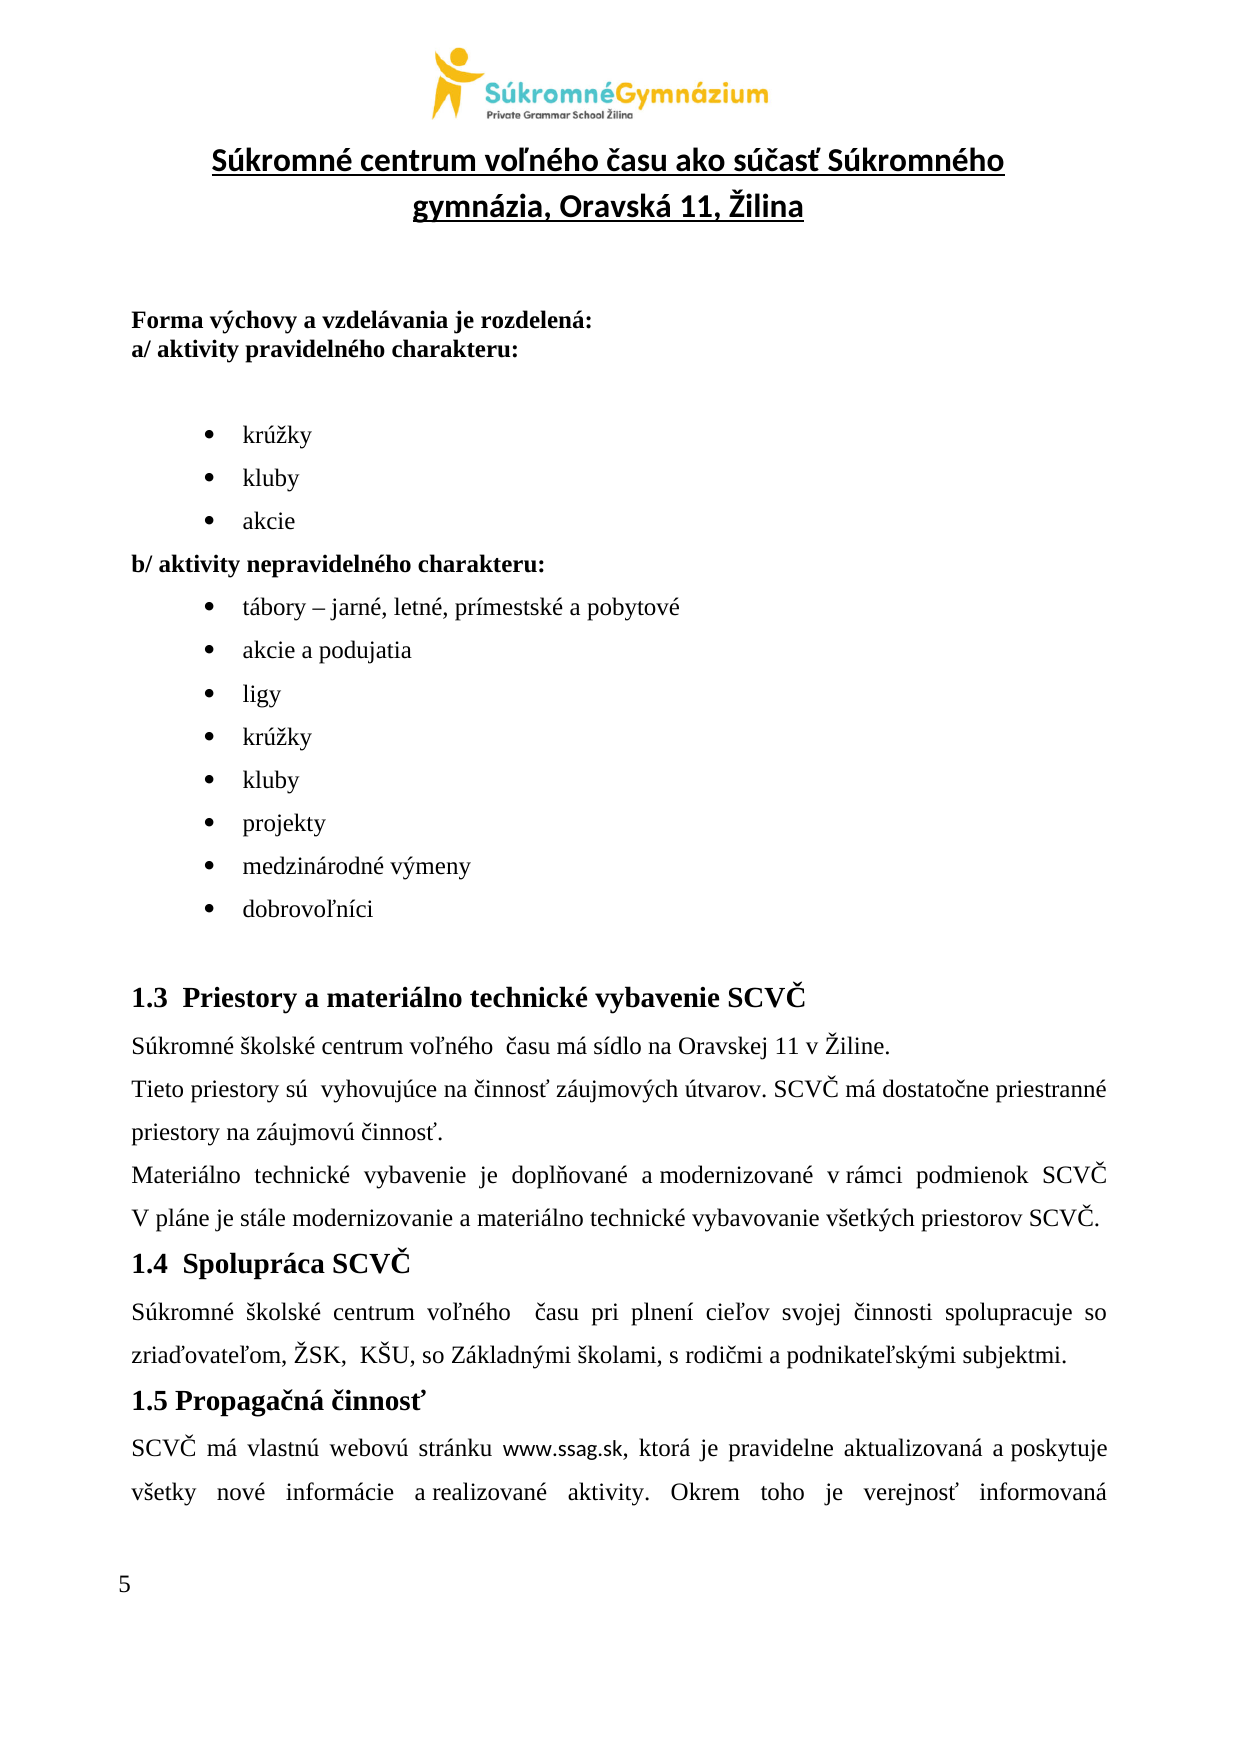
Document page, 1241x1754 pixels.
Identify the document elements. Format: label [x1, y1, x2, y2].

picture [420, 42, 778, 124]
table_cell [124, 248, 1115, 1506]
